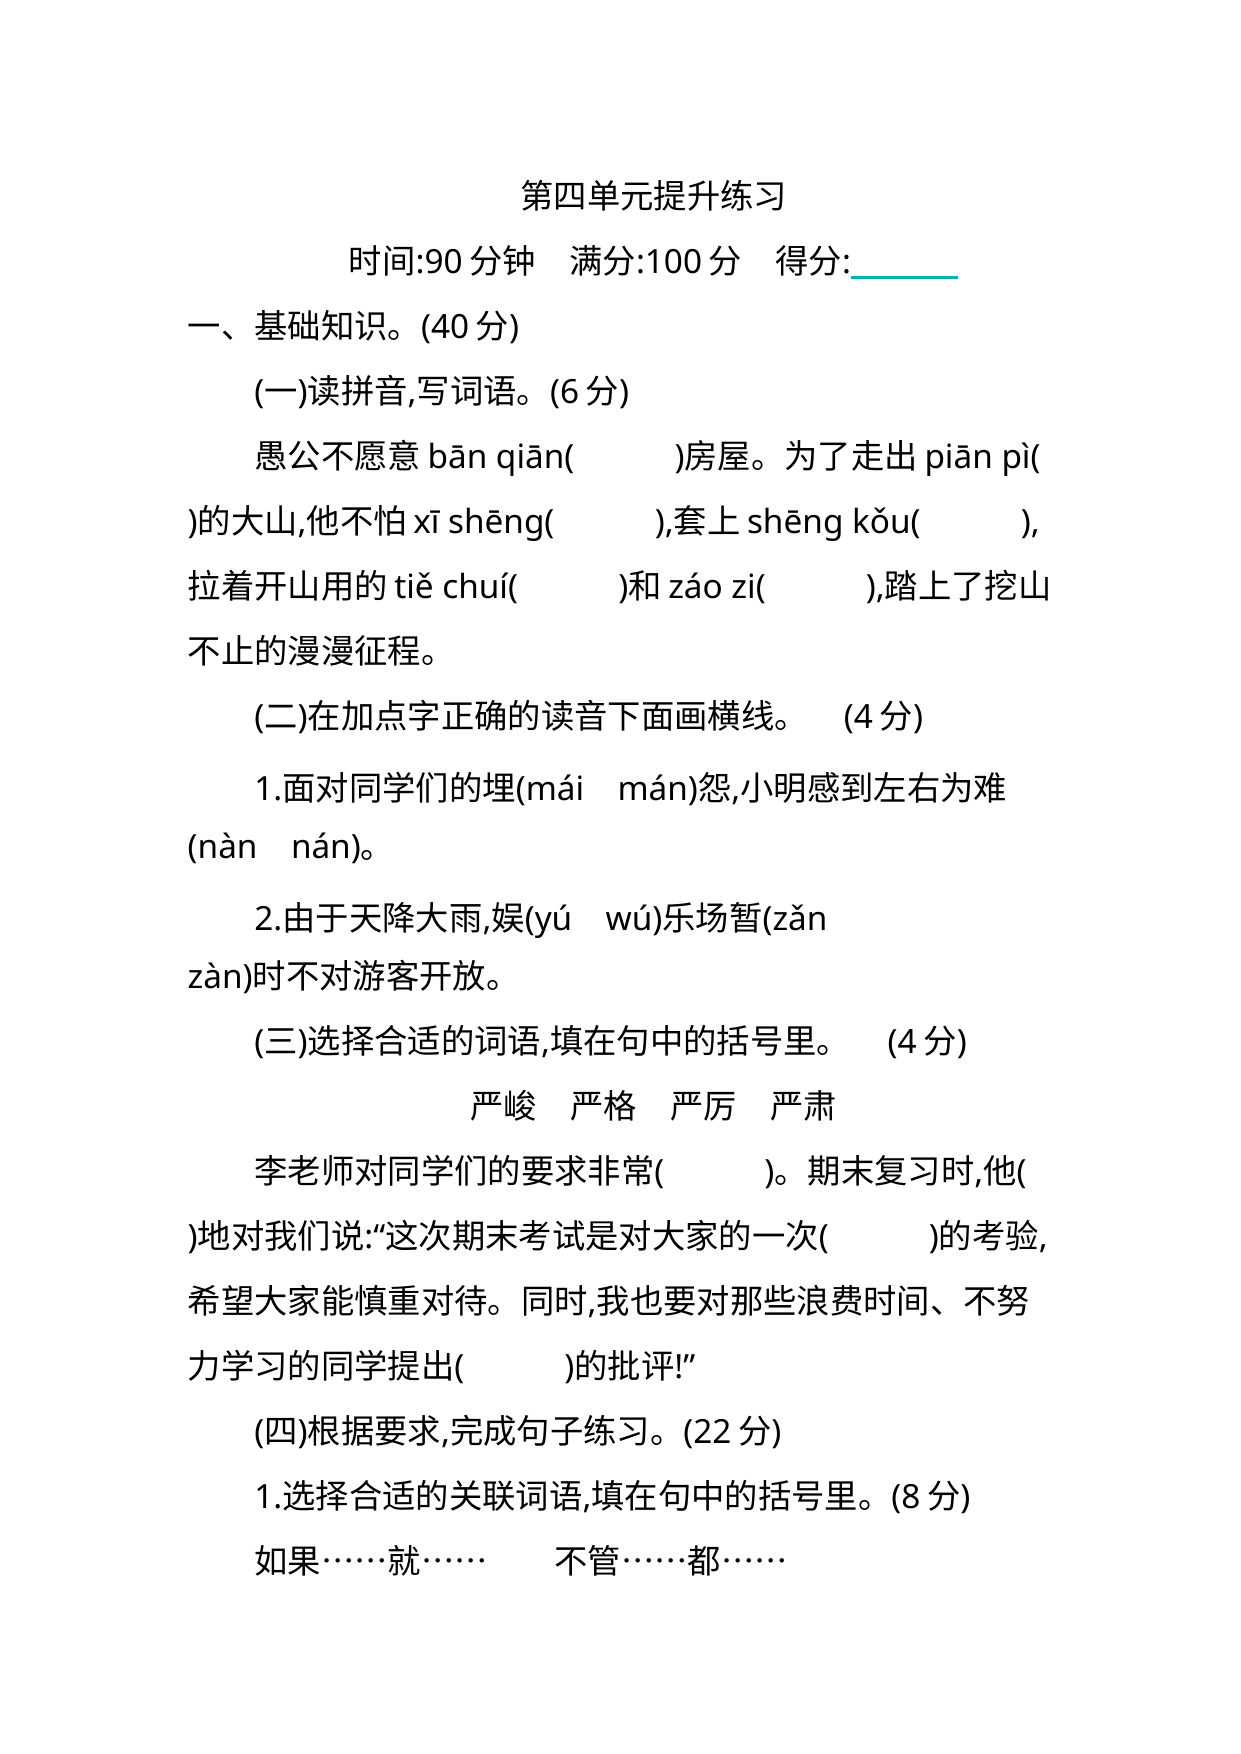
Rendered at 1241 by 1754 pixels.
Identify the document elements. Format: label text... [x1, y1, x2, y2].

text 一、基础知识。(40分) [187, 292, 1053, 357]
text 李老师对同学们的要求非常( )。期末复习时,他( )地对我们说:“这次期末考试是对大家的一次( )的考验,希望大家能慎重对待。同时,我也要对那些浪费时间、不努力学习的同学提出( )的批评!” [187, 1137, 1053, 1397]
text 1.选择合适的关联词语,填在句中的括号里。(8分) [187, 1462, 1053, 1527]
text 第四单元提升练习 [187, 162, 1053, 227]
text 1.面对同学们的埋(mái mán)怨,小明感到左右为难(nàn nán)。 [187, 747, 1053, 877]
text zàn)时不对游客开放。 [187, 942, 1053, 1007]
text (四)根据要求,完成句子练习。(22分) [187, 1397, 1053, 1462]
text 时间:90分钟 满分:100分 得分: [187, 227, 1053, 292]
text 如果……就…… 不管……都…… [187, 1527, 1053, 1592]
text (二)在加点字正确的读音下面画横线。 (4分) [187, 682, 1053, 747]
text (三)选择合适的词语,填在句中的括号里。 (4分) [187, 1007, 1053, 1072]
text 2.由于天降大雨,娱(yú wú)乐场暂(zǎn [187, 877, 1053, 942]
text (一)读拼音,写词语。(6分) [187, 357, 1053, 422]
text 愚公不愿意bān qiān( )房屋。为了走出piān pì( )的大山,他不怕xī shēnɡ( ),套上shēng kǒu( ),拉着开山用的tiě chuí( )和záo zi( ),踏上了挖山不止的漫漫征程。 [187, 422, 1053, 682]
text 严峻 严格 严厉 严肃 [187, 1072, 1053, 1137]
